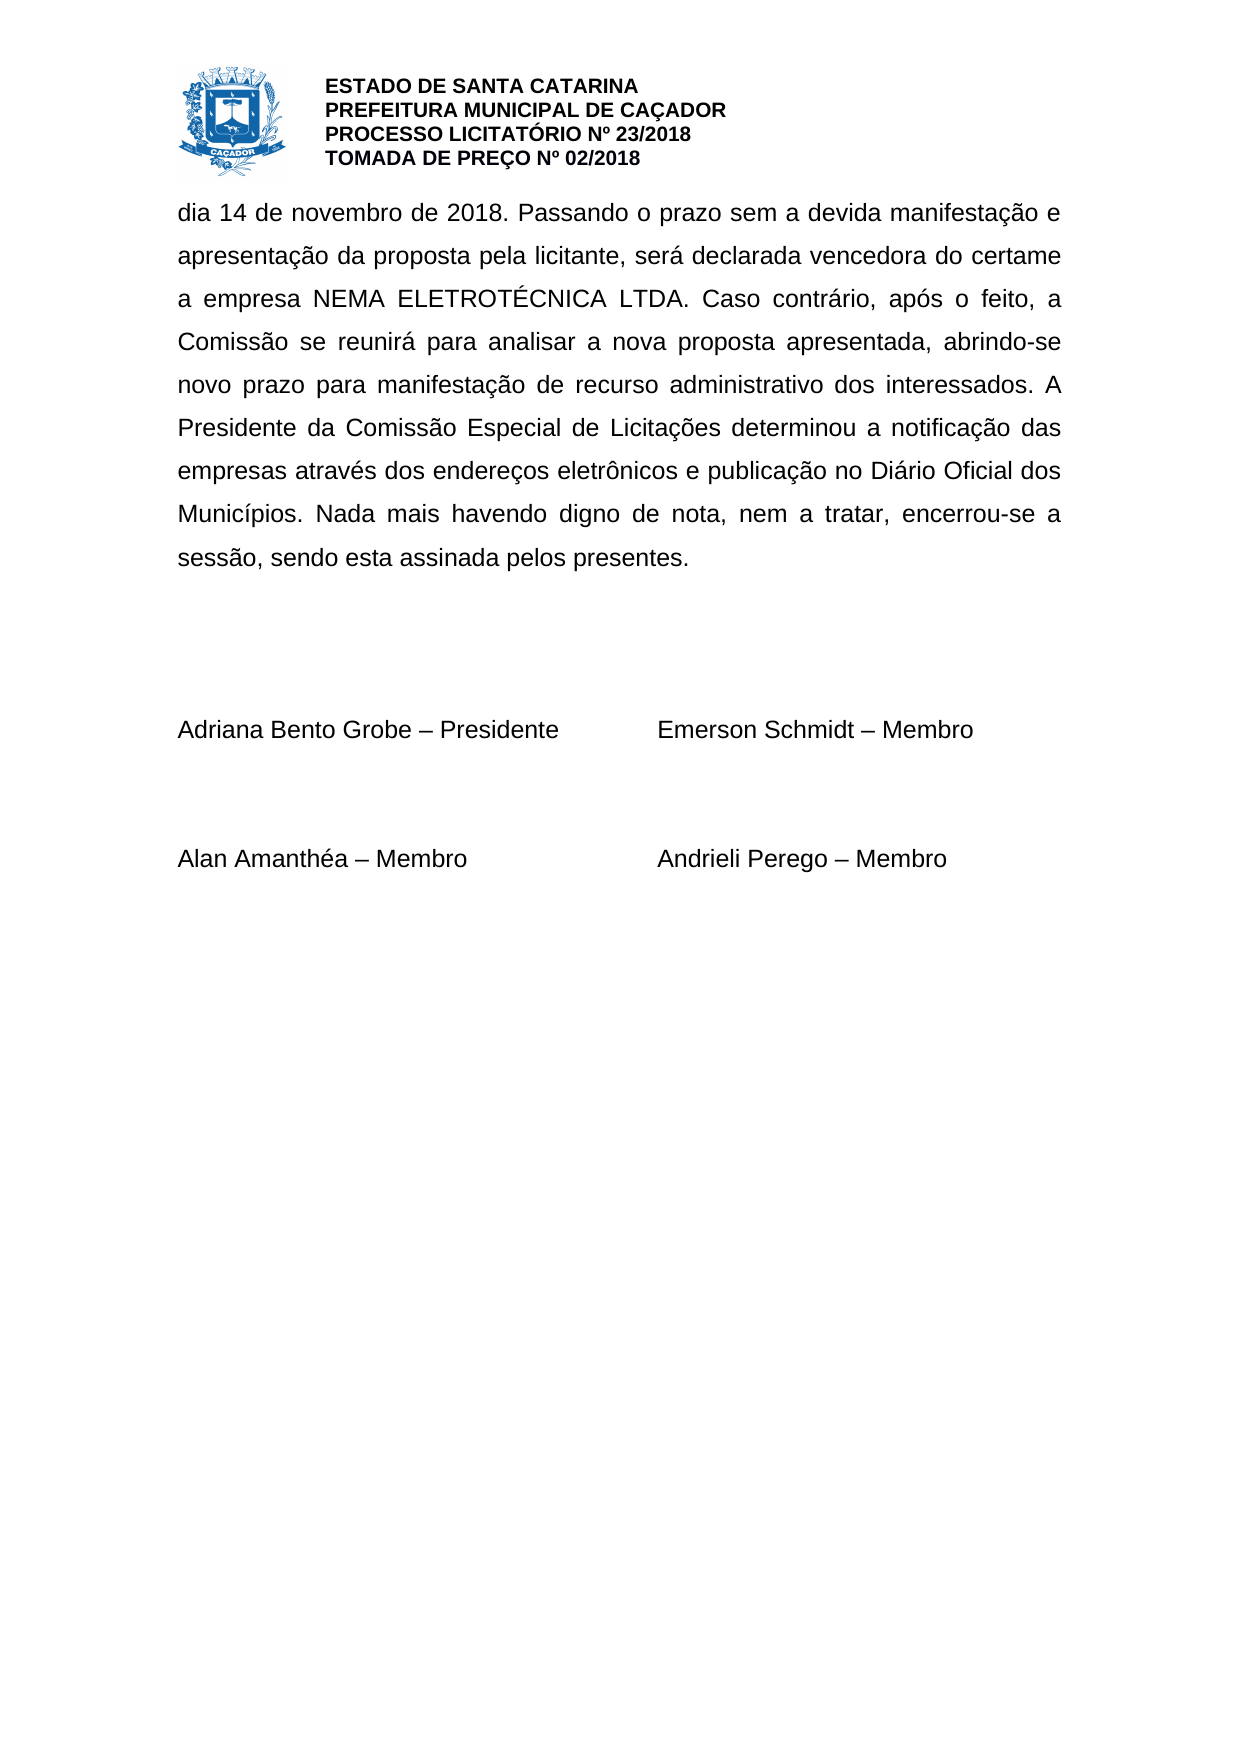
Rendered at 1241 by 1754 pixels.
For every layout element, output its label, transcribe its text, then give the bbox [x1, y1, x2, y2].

text Alan Amanthéa – Membro [177, 844, 583, 873]
text Andrieli Perego – Membro [657, 844, 1063, 873]
text Adriana Bento Grobe – Presidente [177, 715, 583, 744]
picture [177, 63, 289, 182]
text Emerson Schmidt – Membro [657, 715, 1063, 744]
